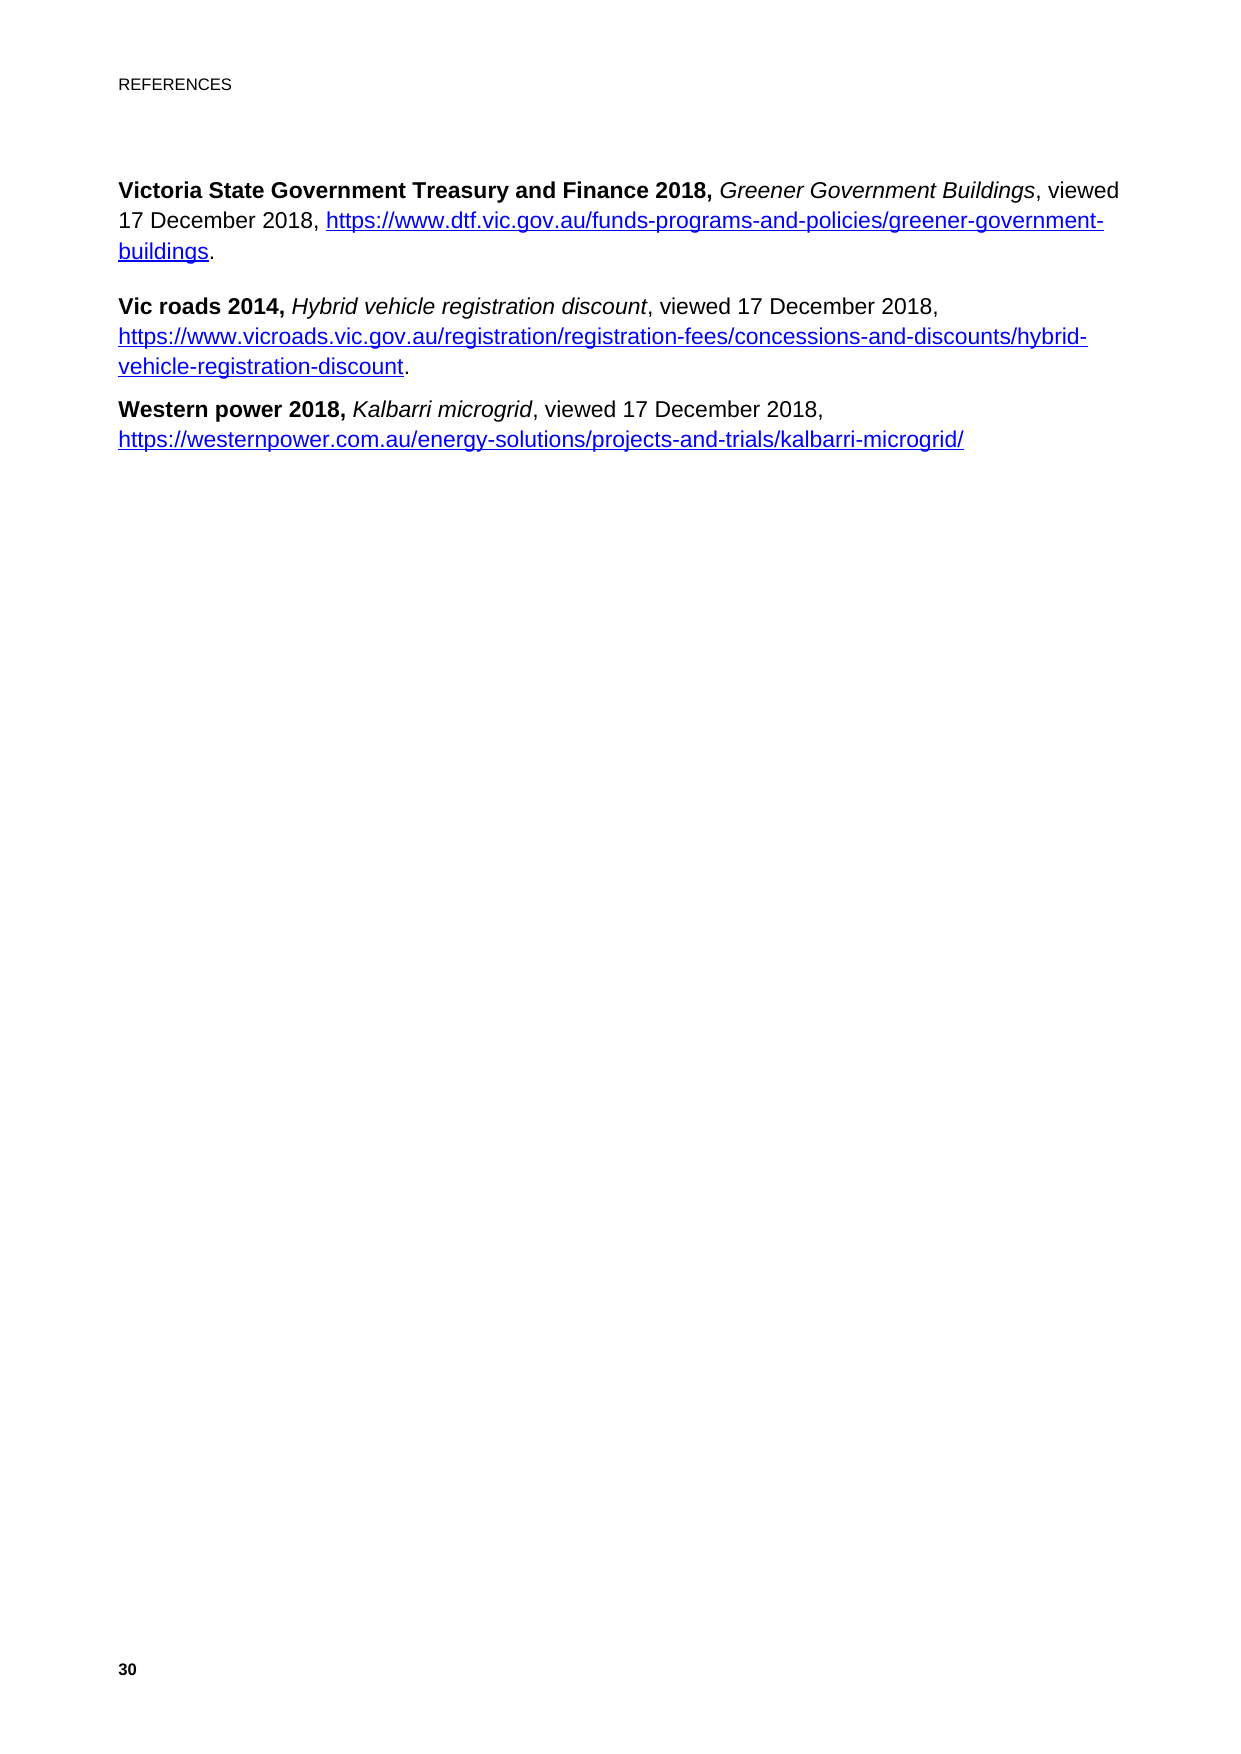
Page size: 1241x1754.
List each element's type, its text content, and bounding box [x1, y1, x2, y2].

text Vic roads 2014, Hybrid vehicle registration discount, viewed 17 December 2018, https://www.vicroads.vic.gov.au/registration/registration-fees/concessions-and-discounts/hybrid-vehicle-registration-discount. [118, 293, 1122, 379]
text Victoria State Government Treasury and Finance 2018, Greener Government Buildings, viewed 17 December 2018, https://www.dtf.vic.gov.au/funds-programs-and-policies/greener-government-buildings. [118, 177, 1122, 264]
text Western power 2018, Kalbarri microgrid, viewed 17 December 2018, https://westernpower.com.au/energy-solutions/projects-and-trials/kalbarri-microgrid/ [118, 396, 1122, 452]
